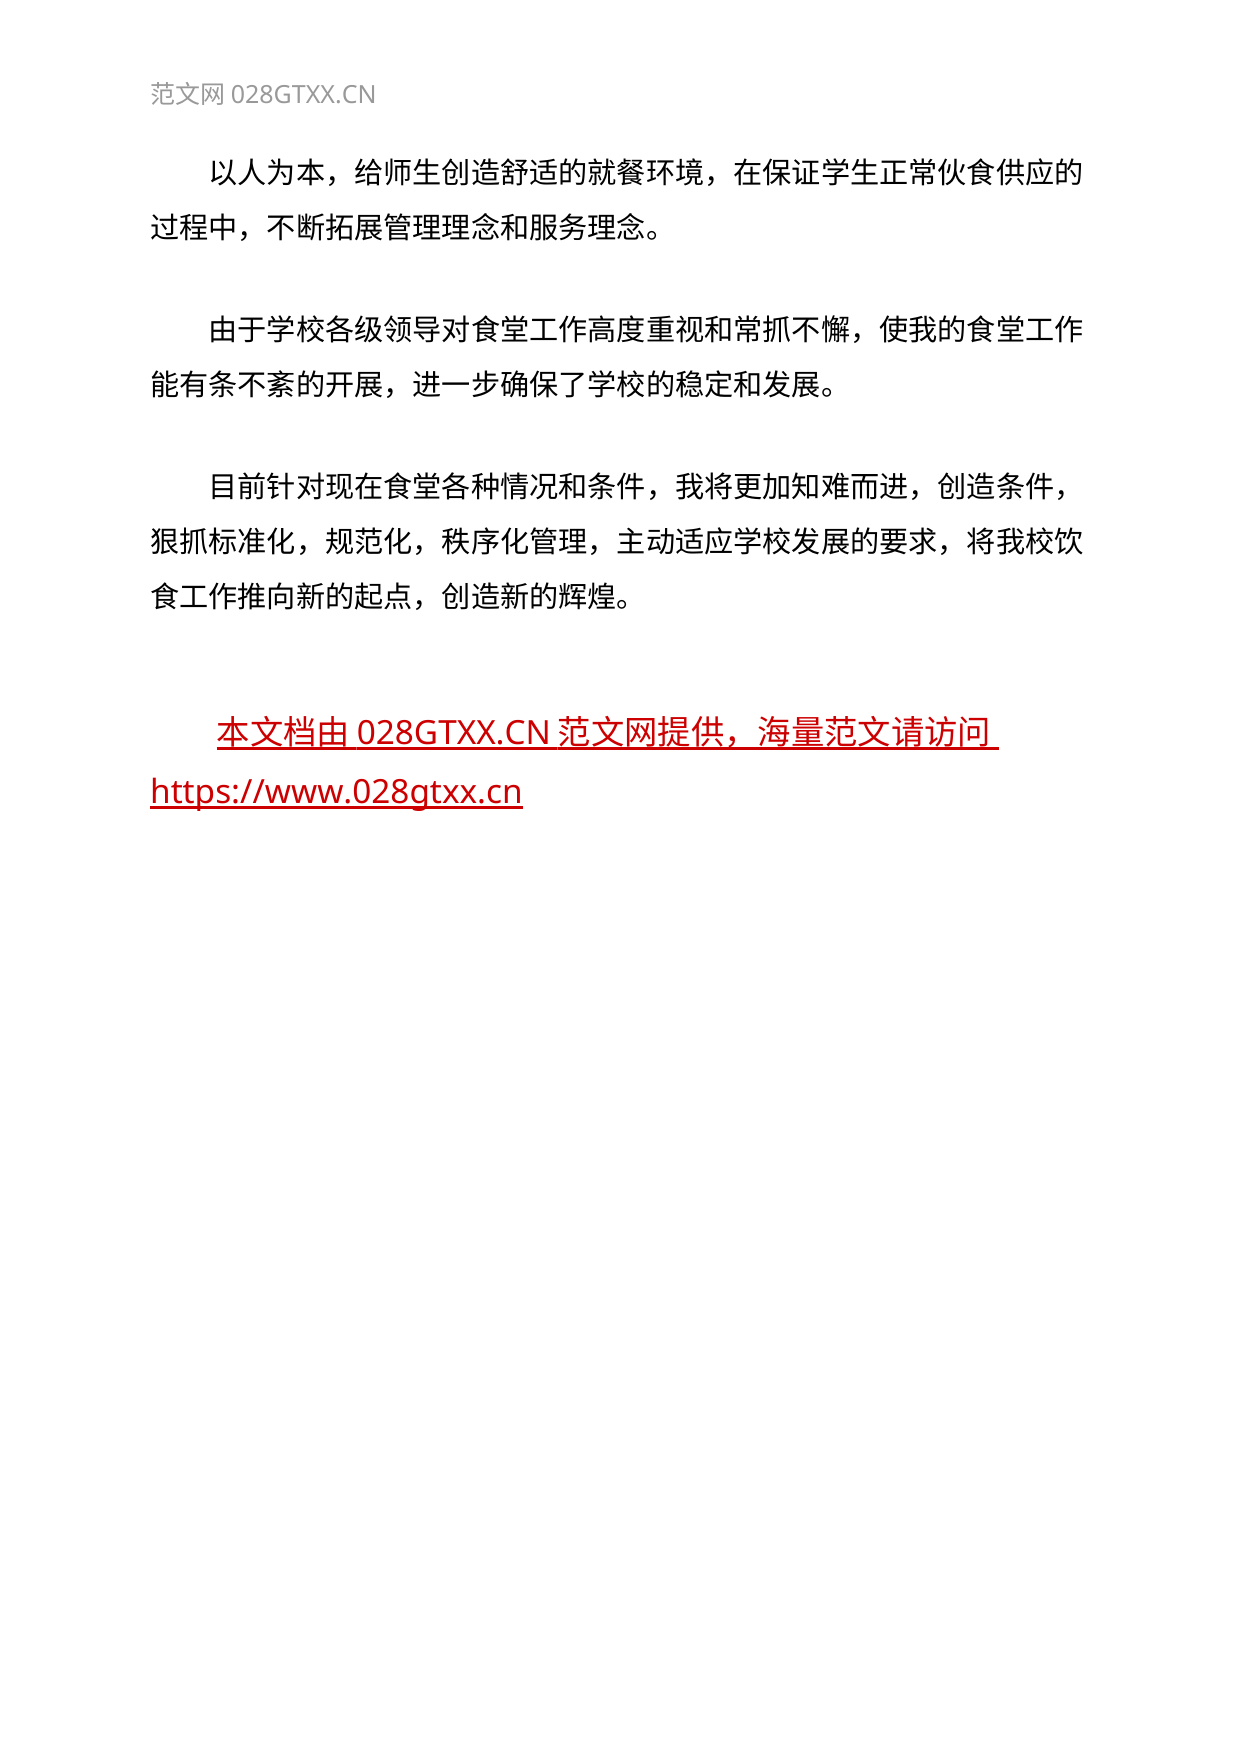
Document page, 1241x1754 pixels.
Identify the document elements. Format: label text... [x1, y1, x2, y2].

text 以人为本，给师生创造舒适的就餐环境，在保证学生正常伙食供应的过程中，不断拓展管理理念和服务理念。 [150, 150, 1090, 247]
text 由于学校各级领导对食堂工作高度重视和常抓不懈，使我的食堂工作能有条不紊的开展，进一步确保了学校的稳定和发展。 [150, 307, 1090, 404]
text 目前针对现在食堂各种情况和条件，我将更加知难而进，创造条件，狠抓标准化，规范化，秩序化管理，主动适应学校发展的要求，将我校饮食工作推向新的起点，创造新的辉煌。 [150, 463, 1090, 615]
text 本文档由028GTXX.CN范文网提供，海量范文请访问 https://www.028gtxx.cn [150, 706, 1090, 813]
